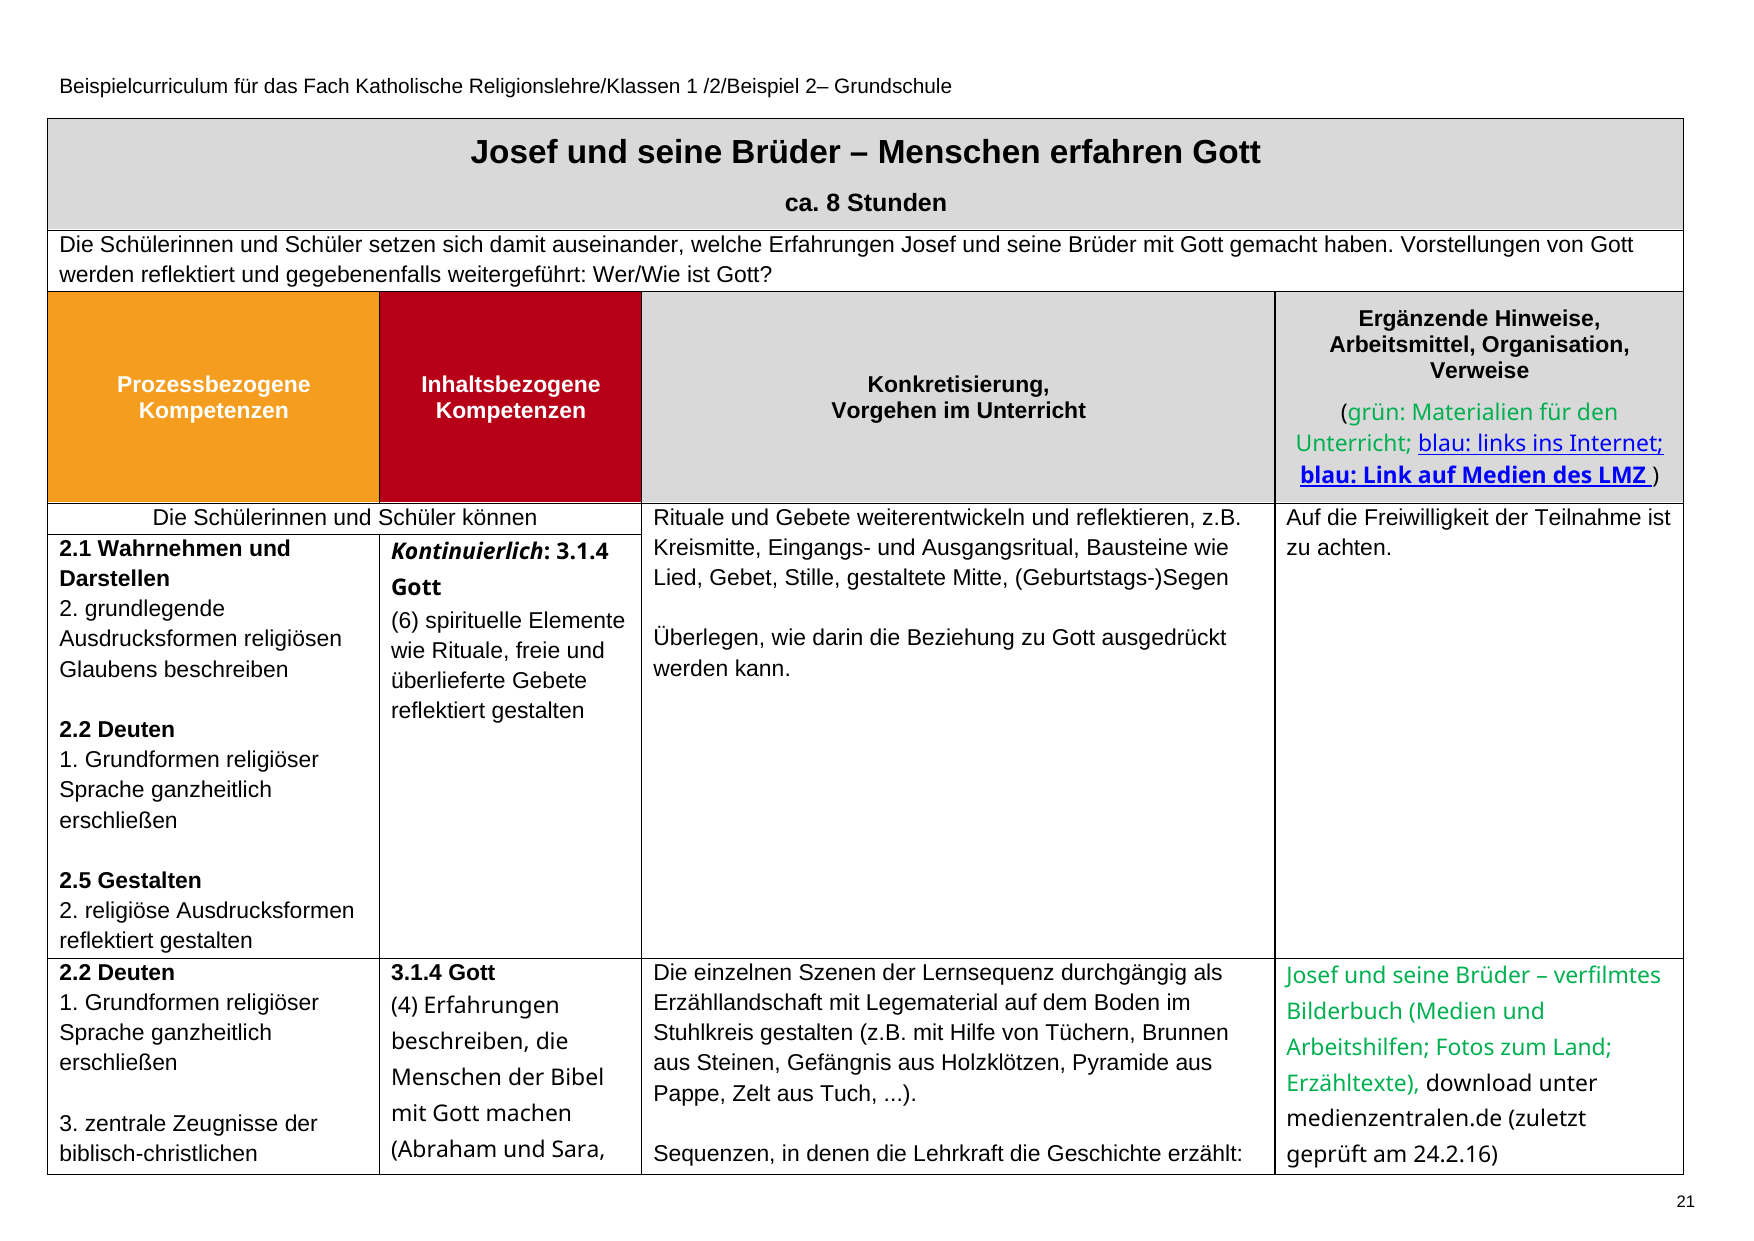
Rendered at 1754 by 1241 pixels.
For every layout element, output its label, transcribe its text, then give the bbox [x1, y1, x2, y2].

table_cell Die Schülerinnen und Schüler können [48, 504, 641, 534]
table_cell Auf die Freiwilligkeit der Teilnahme ist zu achten. [1276, 504, 1683, 958]
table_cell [48, 959, 379, 1173]
table_cell Rituale und Gebete weiterentwickeln und reflektieren, z.B. Kreismitte, Eingangs- und Ausgangsritual, Bausteine wie Lied, Gebet, Stille, gestaltete Mitte, (Geburtstags-)Segen Überlegen, wie darin die Beziehung zu Gott ausgedrückt werden kann. [642, 504, 1274, 958]
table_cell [1276, 959, 1683, 1173]
table_cell Prozessbezogene Kompetenzen [48, 292, 379, 502]
table_cell Ergänzende Hinweise, Arbeitsmittel, Organisation, Verweise (grün: Materialien für den Unterricht; blau: links ins Internet; blau: Link auf Medien des LMZ ) [1276, 292, 1683, 502]
table_header Josef und seine Brüder – Menschen erfahren Gott ca. 8 Stunden [48, 119, 1683, 229]
table_cell Inhaltsbezogene Kompetenzen [380, 292, 641, 502]
table_cell Konkretisierung, Vorgehen im Unterricht [642, 292, 1274, 502]
table_cell Kontinuierlich: 3.1.4 Gott (6) spirituelle Elemente wie Rituale, freie und überlieferte Gebete reflektiert gestalten [380, 535, 641, 958]
table_cell 2.1 Wahrnehmen und Darstellen 2. grundlegende Ausdrucksformen religiösen Glaubens beschreiben 2.2 Deuten 1. Grundformen religiöser Sprache ganzheitlich erschließen 2.5 Gestalten 2. religiöse Ausdrucksformen reflektiert gestalten [48, 535, 379, 958]
table_cell Die Schülerinnen und Schüler setzen sich damit auseinander, welche Erfahrungen Josef und seine Brüder mit Gott gemacht haben. Vorstellungen von Gott werden reflektiert und gegebenenfalls weitergeführt: Wer/Wie ist Gott? [48, 231, 1683, 291]
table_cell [642, 959, 1274, 1173]
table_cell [380, 959, 641, 1173]
